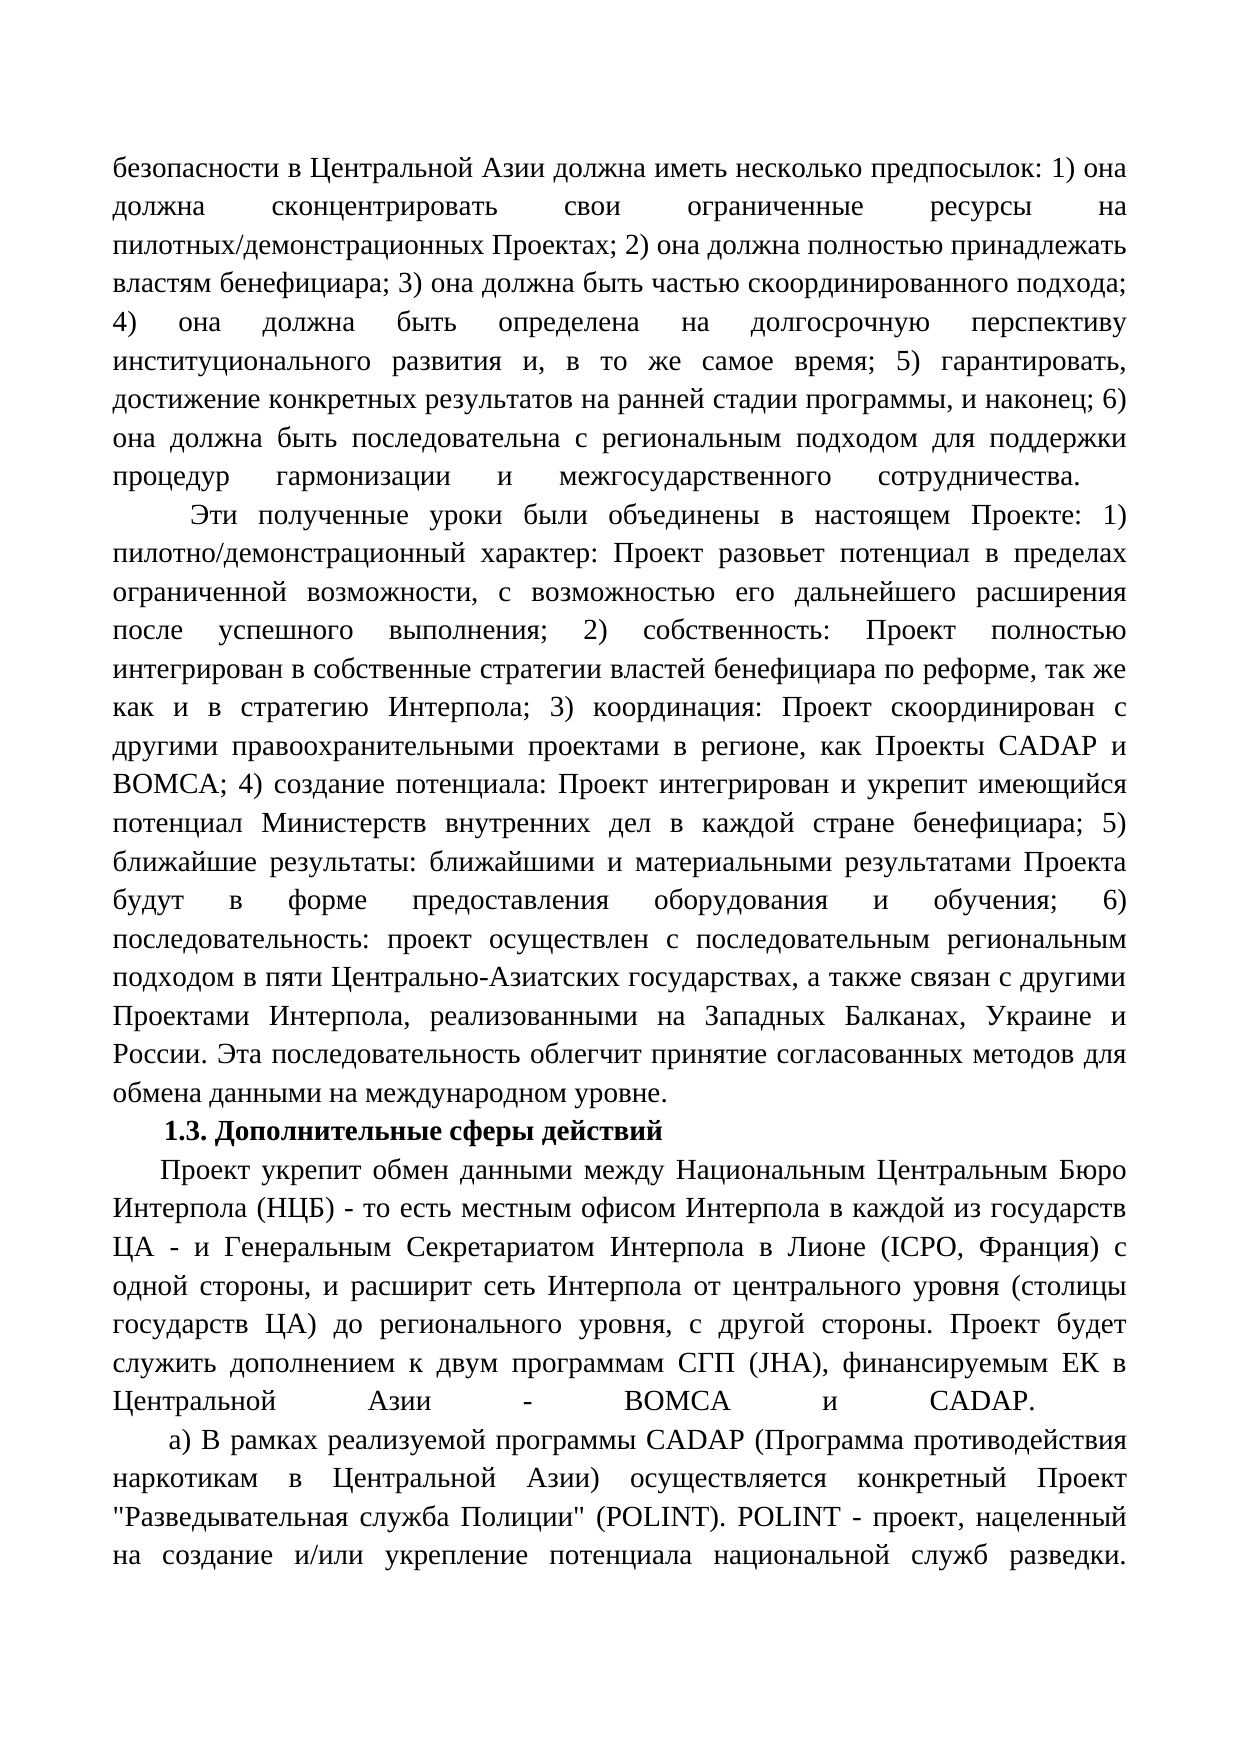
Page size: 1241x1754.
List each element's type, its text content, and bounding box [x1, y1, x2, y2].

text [112, 150, 1128, 1108]
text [112, 1152, 1128, 1571]
text 1.3. Дополнительные сферы действий [112, 1113, 1128, 1147]
